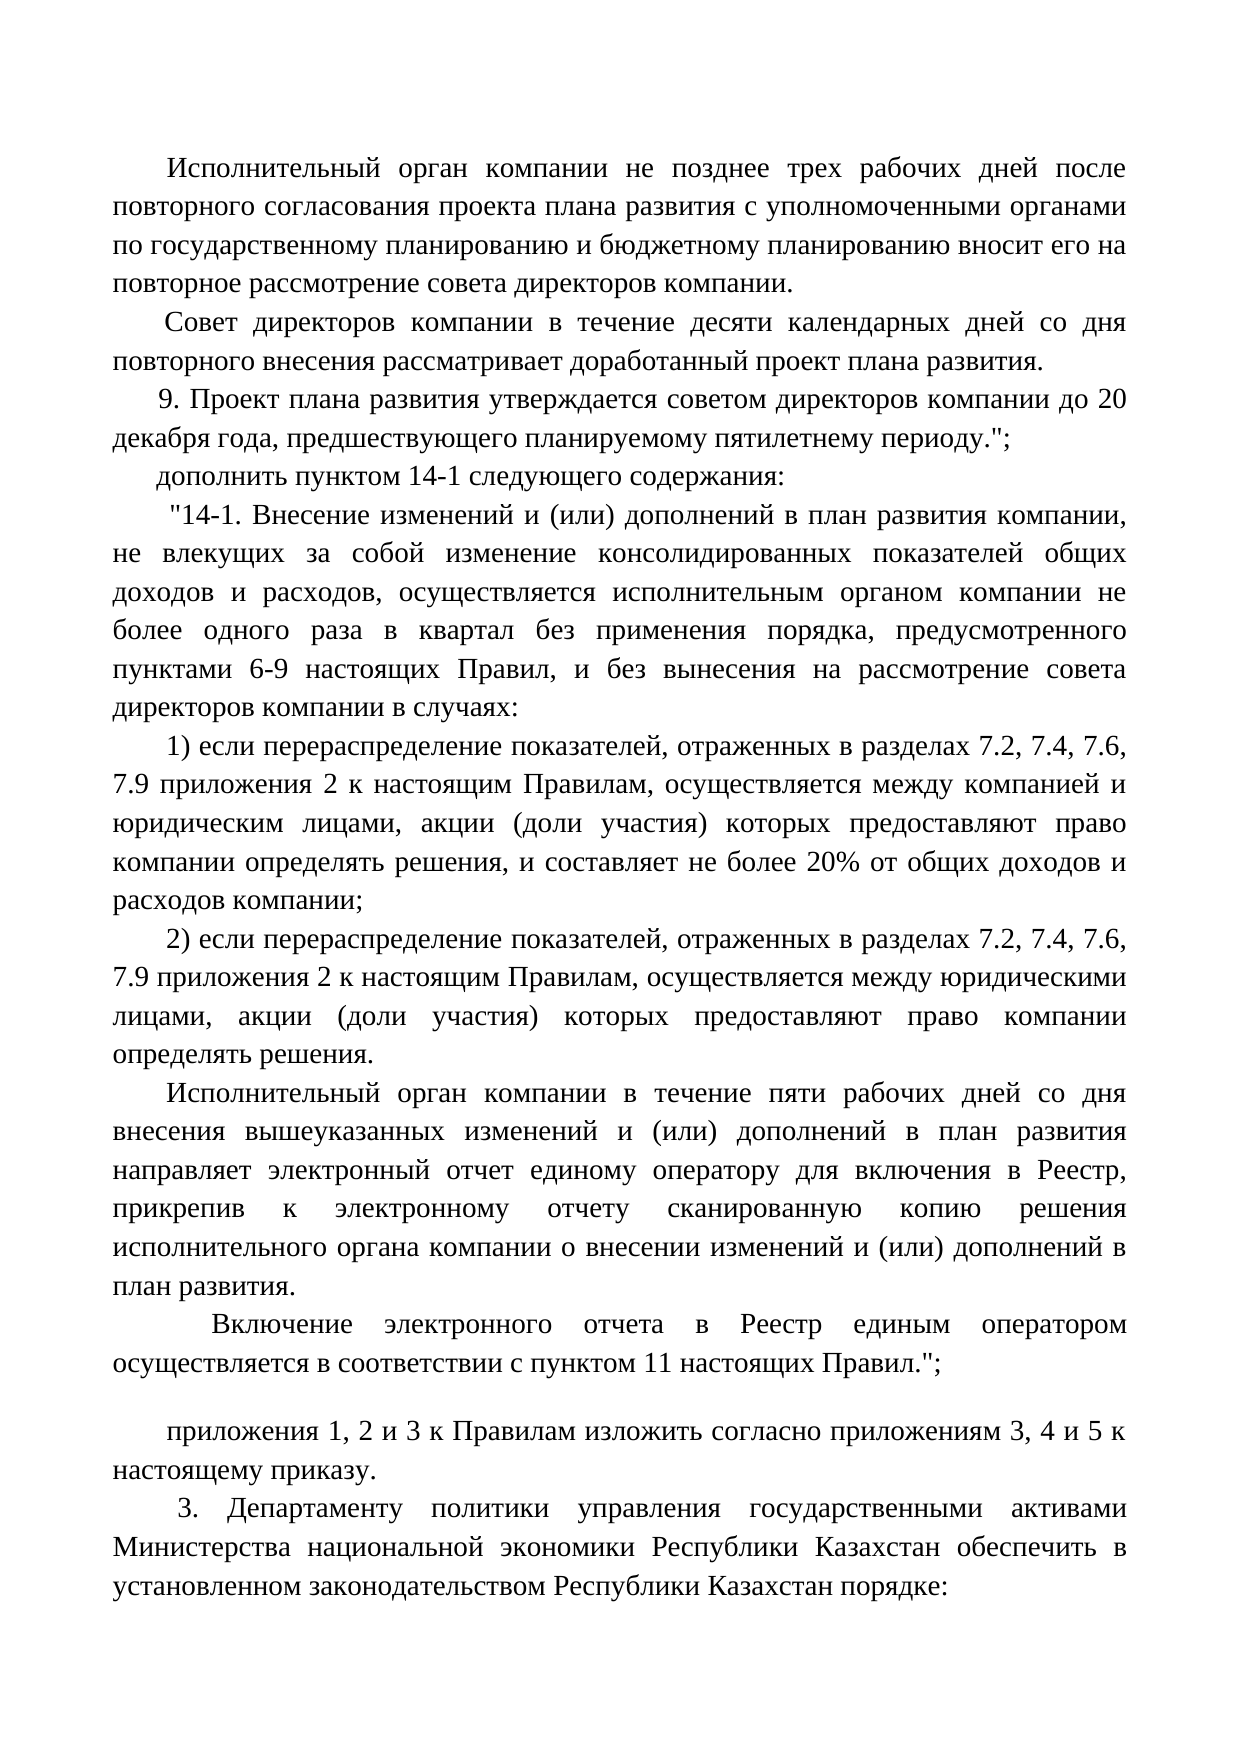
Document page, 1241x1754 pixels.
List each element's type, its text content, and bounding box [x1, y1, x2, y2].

text Включение электронного отчета в Реестр единым оператором осуществляется в соответствии с пунктом 11 настоящих Правил."; [112, 1306, 1128, 1378]
text дополнить пунктом 14-1 следующего содержания: [112, 458, 1128, 492]
text 1) если перераспределение показателей, отраженных в разделах 7.2, 7.4, 7.6, 7.9 приложения 2 к настоящим Правилам, осуществляется между компанией и юридическим лицами, акции (доли участия) которых предоставляют право компании определять решения, и составляет не более 20% от общих доходов и расходов компании; [112, 728, 1128, 916]
text "14-1. Внесение изменений и (или) дополнений в план развития компании, не влекущих за собой изменение консолидированных показателей общих доходов и расходов, осуществляется исполнительным органом компании не более одного раза в квартал без применения порядка, предусмотренного пунктами 6-9 настоящих Правил, и без вынесения на рассмотрение совета директоров компании в случаях: [112, 497, 1128, 723]
text Исполнительный орган компании не позднее трех рабочих дней после повторного согласования проекта плана развития с уполномоченными органами по государственному планированию и бюджетному планированию вносит его на повторное рассмотрение совета директоров компании. [112, 150, 1128, 299]
text Совет директоров компании в течение десяти календарных дней со дня повторного внесения рассматривает доработанный проект плана развития. [112, 304, 1128, 376]
text 9. Проект плана развития утверждается советом директоров компании до 20 декабря года, предшествующего планируемому пятилетнему периоду."; [112, 381, 1128, 453]
text 2) если перераспределение показателей, отраженных в разделах 7.2, 7.4, 7.6, 7.9 приложения 2 к настоящим Правилам, осуществляется между юридическими лицами, акции (доли участия) которых предоставляют право компании определять решения. [112, 921, 1128, 1070]
text Исполнительный орган компании в течение пяти рабочих дней со дня внесения вышеуказанных изменений и (или) дополнений в план развития направляет электронный отчет единому оператору для включения в Реестр, прикрепив к электронному отчету сканированную копию решения исполнительного органа компании о внесении изменений и (или) дополнений в план развития. [112, 1075, 1128, 1301]
text приложения 1, 2 и 3 к Правилам изложить согласно приложениям 3, 4 и 5 к настоящему приказу. [112, 1413, 1128, 1486]
text 3. Департаменту политики управления государственными активами Министерства национальной экономики Республики Казахстан обеспечить в установленном законодательством Республики Казахстан порядке: [112, 1491, 1128, 1601]
